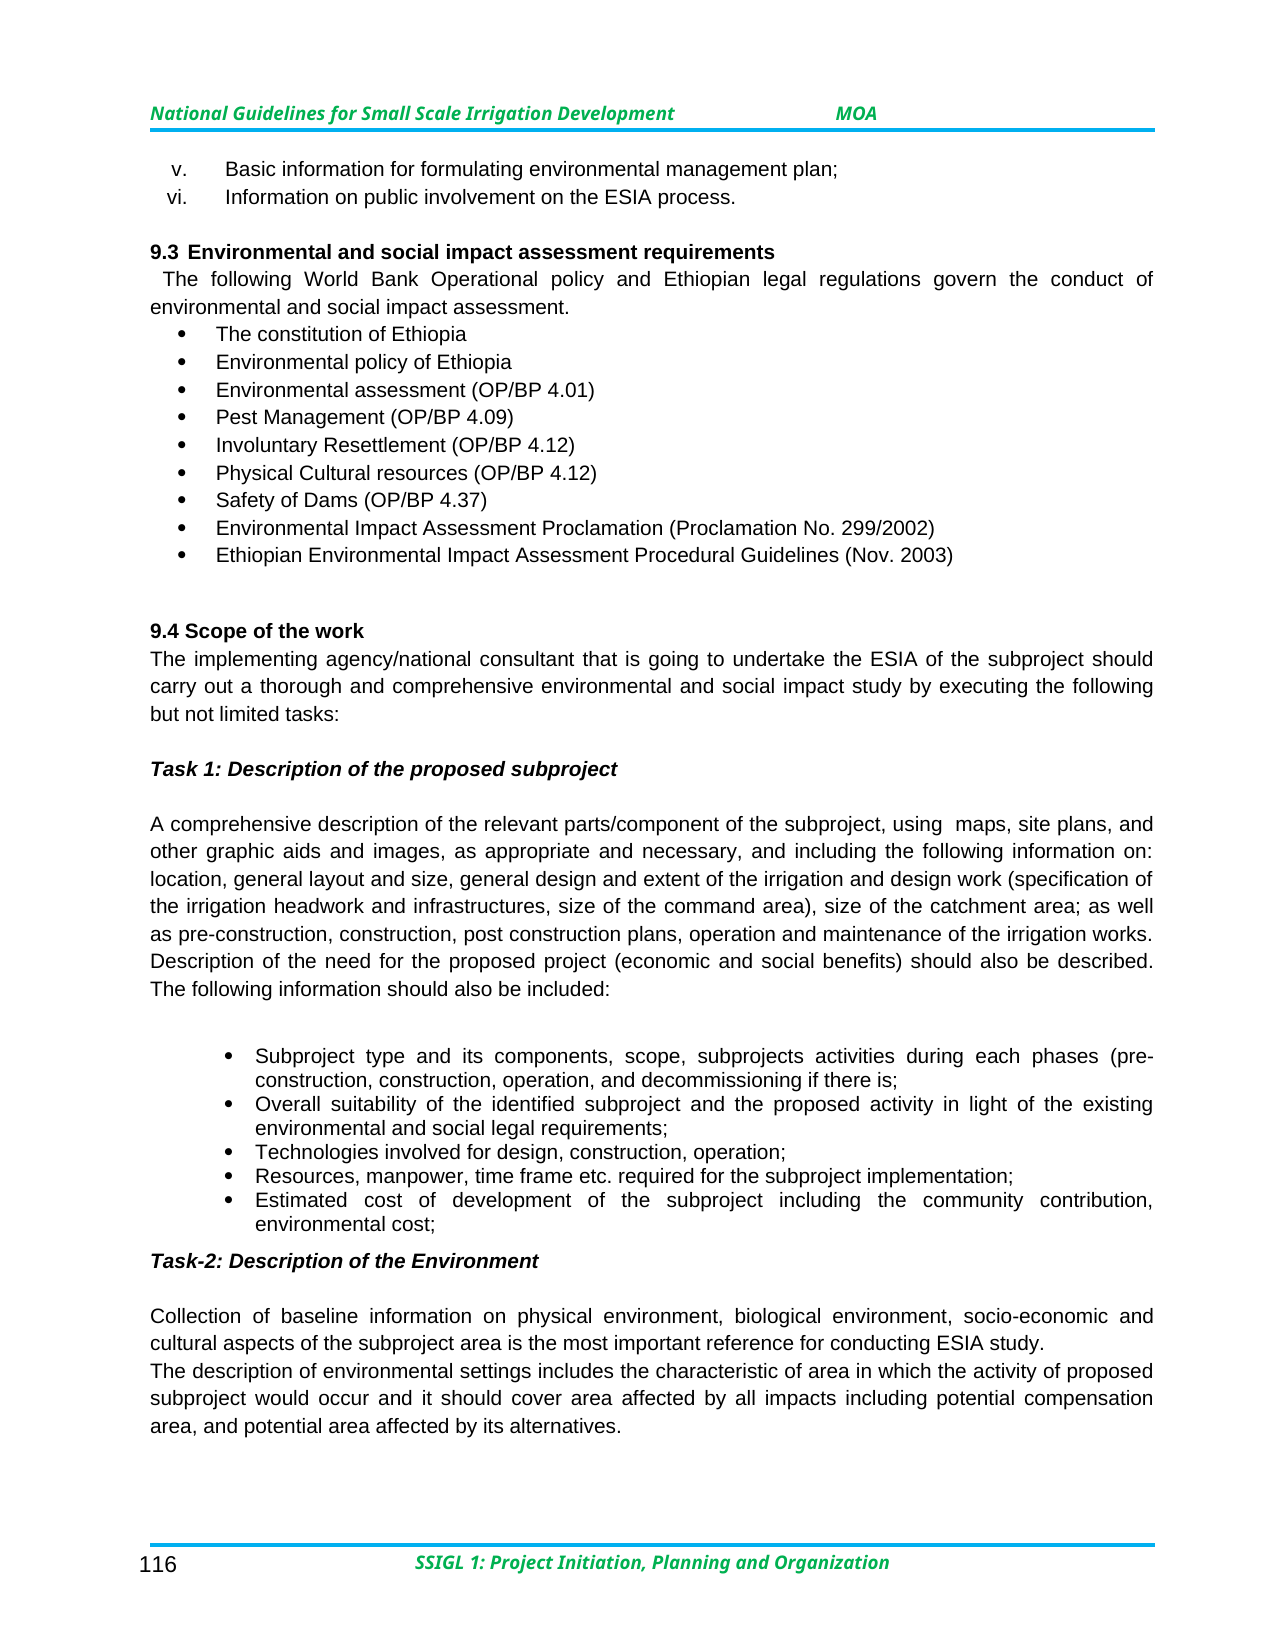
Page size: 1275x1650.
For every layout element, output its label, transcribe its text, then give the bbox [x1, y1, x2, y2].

text The following World Bank Operational policy and Ethiopian legal regulations govern the conduct of environmental and social impact assessment. [150, 267, 1155, 319]
list Environmental assessment (OP/BP 4.01) [178, 377, 1155, 402]
list Basic information for formulating environmental management plan; [187, 157, 1155, 181]
text Technologies involved for design, construction, operation; [225, 1140, 1155, 1164]
list Ethiopian Environmental Impact Assessment Procedural Guidelines (Nov. 2003) [178, 543, 1155, 567]
text Collection of baseline information on physical environment, biological environment, socio-economic and cultural aspects of the subproject area is the most important reference for conducting ESIA study. [150, 1304, 1155, 1355]
text Resources, manpower, time frame etc. required for the subproject implementation; [225, 1164, 1155, 1188]
text Estimated cost of development of the subproject including the community contribution, environmental cost; [225, 1188, 1155, 1236]
text The implementing agency/national consultant that is going to undertake the ESIA of the subproject should carry out a thorough and comprehensive environmental and social impact study by executing the following but not limited tasks: [150, 647, 1155, 726]
list Environmental policy of Ethiopia [178, 350, 1155, 374]
list Physical Cultural resources (OP/BP 4.12) [178, 460, 1155, 484]
list Safety of Dams (OP/BP 4.37) [178, 488, 1155, 512]
list Environmental Impact Assessment Proclamation (Proclamation No. 299/2002) [178, 516, 1155, 539]
text Subproject type and its components, scope, subprojects activities during each phases (pre-construction, construction, operation, and decommissioning if there is; [225, 1044, 1155, 1092]
list Environmental and social impact assessment requirements [150, 240, 1155, 264]
list Pest Management (OP/BP 4.09) [178, 405, 1155, 429]
text 9.4 Scope of the work [150, 619, 1155, 643]
text The description of environmental settings includes the characteristic of area in which the activity of proposed subproject would occur and it should cover area affected by all impacts including potential compensation area, and potential area affected by its alternatives. [150, 1359, 1155, 1438]
text Overall suitability of the identified subproject and the proposed activity in light of the existing environmental and social legal requirements; [225, 1092, 1155, 1140]
text Task 1: Description of the proposed subproject [150, 757, 1155, 781]
list Information on public involvement on the ESIA process. [187, 185, 1155, 209]
text Task-2: Description of the Environment [150, 1249, 1155, 1273]
list Involuntary Resettlement (OP/BP 4.12) [178, 433, 1155, 457]
list The constitution of Ethiopia [178, 322, 1155, 346]
text A comprehensive description of the relevant parts/component of the subproject, using maps, site plans, and other graphic aids and images, as appropriate and necessary, and including the following information on: location, general layout and size, general design and extent of the irrigation and design work (specification of the irrigation headwork and infrastructures, size of the command area), size of the catchment area; as well as pre-construction, construction, post construction plans, operation and maintenance of the irrigation works. Description of the need for the proposed project (economic and social benefits) should also be described. The following information should also be included: [150, 812, 1155, 1001]
